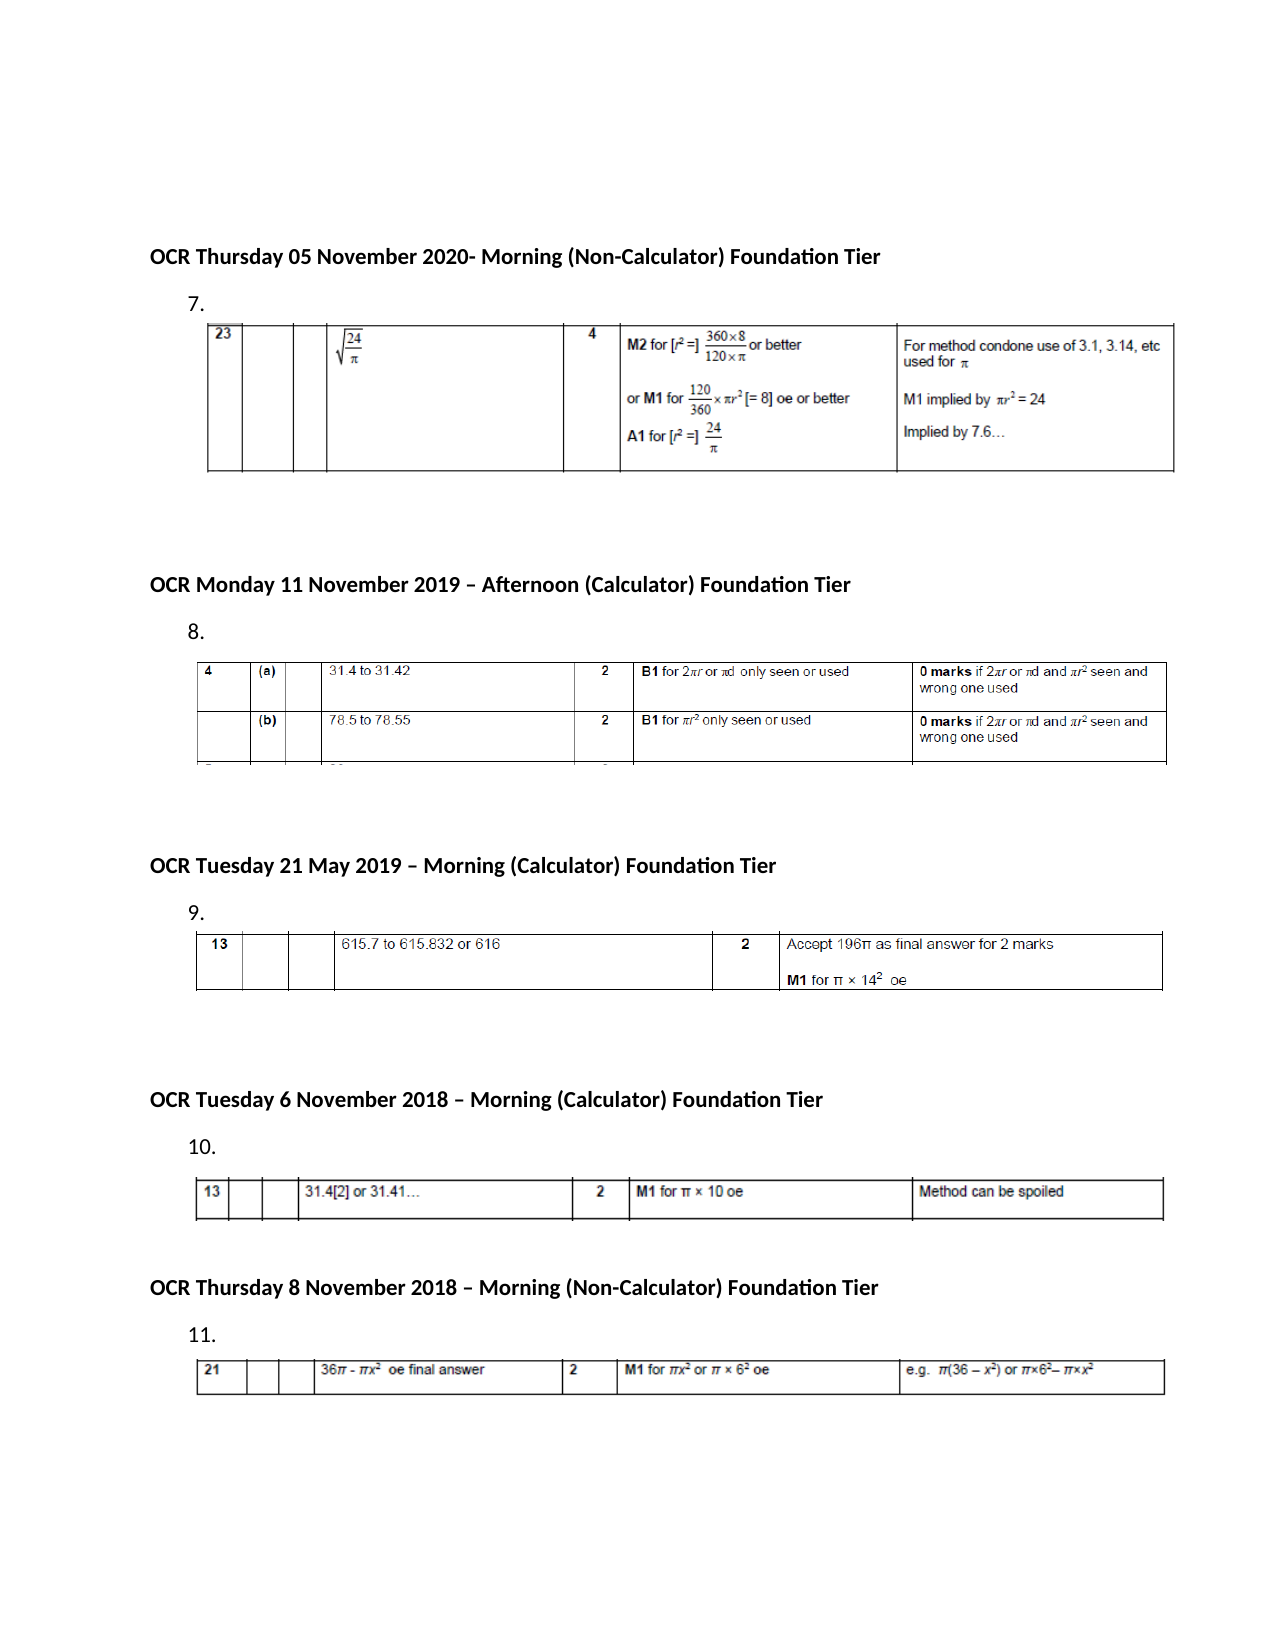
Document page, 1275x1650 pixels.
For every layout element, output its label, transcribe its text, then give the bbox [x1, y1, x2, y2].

text OCR Tuesday 6 November 2018 – Morning (Calculator) Foundation Tier [150, 1086, 1125, 1114]
picture [193, 1359, 1169, 1399]
picture [192, 1177, 1168, 1221]
text OCR Thursday 05 November 2020- Morning (Non-Calculator) Foundation Tier [150, 242, 1125, 270]
text OCR Monday 11 November 2019 – Afternoon (Calculator) Foundation Tier [150, 570, 1125, 598]
picture [193, 662, 1169, 765]
picture [204, 323, 1179, 477]
text OCR Thursday 8 November 2018 – Morning (Non-Calculator) Foundation Tier [150, 1273, 1125, 1301]
picture [193, 931, 1169, 991]
text OCR Tuesday 21 May 2019 – Morning (Calculator) Foundation Tier [150, 851, 1125, 879]
